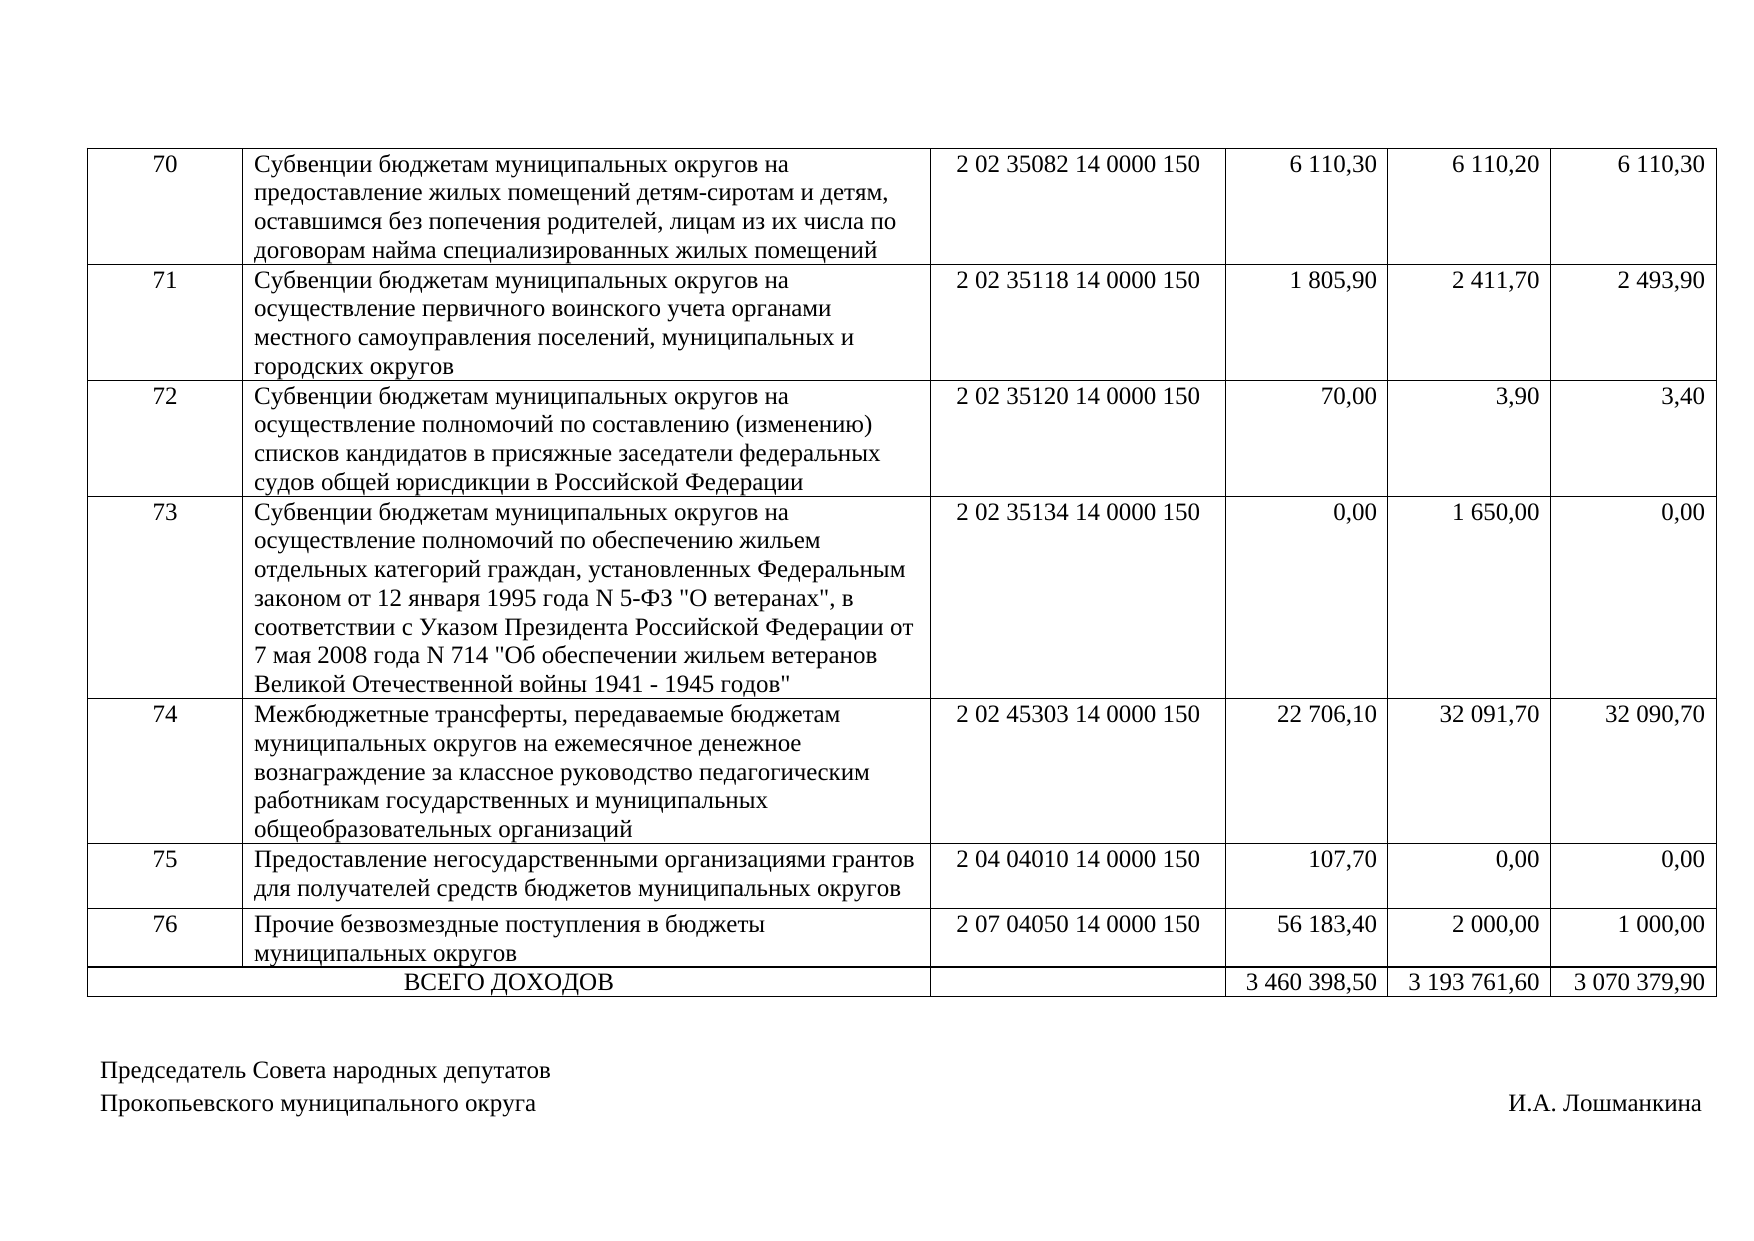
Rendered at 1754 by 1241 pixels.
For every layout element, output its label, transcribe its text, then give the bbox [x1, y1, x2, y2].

table_cell 3 193 761,60 [1388, 968, 1550, 996]
table_cell 2 02 45303 14 0000 150 [931, 699, 1225, 843]
table_cell 2 07 04050 14 0000 150 [931, 909, 1225, 966]
table_cell 2 02 35082 14 0000 150 [931, 149, 1225, 264]
table_cell Субвенции бюджетам муниципальных округов на осуществление полномочий по обеспечению жильем отдельных категорий граждан, установленных Федеральным законом от 12 января 1995 года N 5-ФЗ "О ветеранах", в соответствии с Указом Президента Российской Федерации от 7 мая 2008 года N 714 "Об обеспечении жильем ветеранов Великой Отечественной войны 1941 - 1945 годов" [243, 497, 930, 698]
table_cell 76 [88, 909, 242, 966]
table_cell 2 493,90 [1551, 265, 1716, 380]
table_cell 75 [88, 844, 242, 908]
table_cell 70,00 [1226, 381, 1387, 496]
table_cell 3 460 398,50 [1226, 968, 1387, 996]
table_cell 2 000,00 [1388, 909, 1550, 966]
table_cell Субвенции бюджетам муниципальных округов на осуществление первичного воинского учета органами местного самоуправления поселений, муниципальных и городских округов [243, 265, 930, 380]
table_cell 72 [88, 381, 242, 496]
table_cell 0,00 [1388, 844, 1550, 908]
table_cell 70 [88, 149, 242, 264]
table_cell 73 [88, 497, 242, 698]
table_cell 3,40 [1551, 381, 1716, 496]
table_header И.А. Лошманкина [865, 1055, 1713, 1121]
table_cell 6 110,20 [1388, 149, 1550, 264]
table_cell Межбюджетные трансферты, передаваемые бюджетам муниципальных округов на ежемесячное денежное вознаграждение за классное руководство педагогическим работникам государственных и муниципальных общеобразовательных организаций [243, 699, 930, 843]
table_cell 0,00 [1226, 497, 1387, 698]
table_cell 32 090,70 [1551, 699, 1716, 843]
table_cell Субвенции бюджетам муниципальных округов на осуществление полномочий по составлению (изменению) списков кандидатов в присяжные заседатели федеральных судов общей юрисдикции в Российской Федерации [243, 381, 930, 496]
table_cell 32 091,70 [1388, 699, 1550, 843]
table_cell 56 183,40 [1226, 909, 1387, 966]
table_cell 2 411,70 [1388, 265, 1550, 380]
table_cell ВСЕГО ДОХОДОВ [88, 968, 930, 996]
table_cell 71 [88, 265, 242, 380]
table_cell [931, 968, 1225, 996]
table_cell 6 110,30 [1551, 149, 1716, 264]
table_cell 2 04 04010 14 0000 150 [931, 844, 1225, 908]
table_cell Предоставление негосударственными организациями грантов для получателей средств бюджетов муниципальных округов [243, 844, 930, 908]
table_cell 74 [88, 699, 242, 843]
table_cell 1 805,90 [1226, 265, 1387, 380]
table_cell 0,00 [1551, 844, 1716, 908]
table_cell Субвенции бюджетам муниципальных округов на предоставление жилых помещений детям-сиротам и детям, оставшимся без попечения родителей, лицам из их числа по договорам найма специализированных жилых помещений [243, 149, 930, 264]
table_cell 2 02 35120 14 0000 150 [931, 381, 1225, 496]
table_cell 2 02 35134 14 0000 150 [931, 497, 1225, 698]
table_cell 0,00 [1551, 497, 1716, 698]
table_cell 2 02 35118 14 0000 150 [931, 265, 1225, 380]
table_cell 6 110,30 [1226, 149, 1387, 264]
table_cell 1 650,00 [1388, 497, 1550, 698]
table_cell 1 000,00 [1551, 909, 1716, 966]
table_cell 22 706,10 [1226, 699, 1387, 843]
table_cell 107,70 [1226, 844, 1387, 908]
table_cell 3 070 379,90 [1551, 968, 1716, 996]
table_cell Прочие безвозмездные поступления в бюджеты муниципальных округов [243, 909, 930, 966]
table_cell 3,90 [1388, 381, 1550, 496]
table_header Председатель Совета народных депутатов Прокопьевского муниципального округа [89, 1055, 865, 1121]
